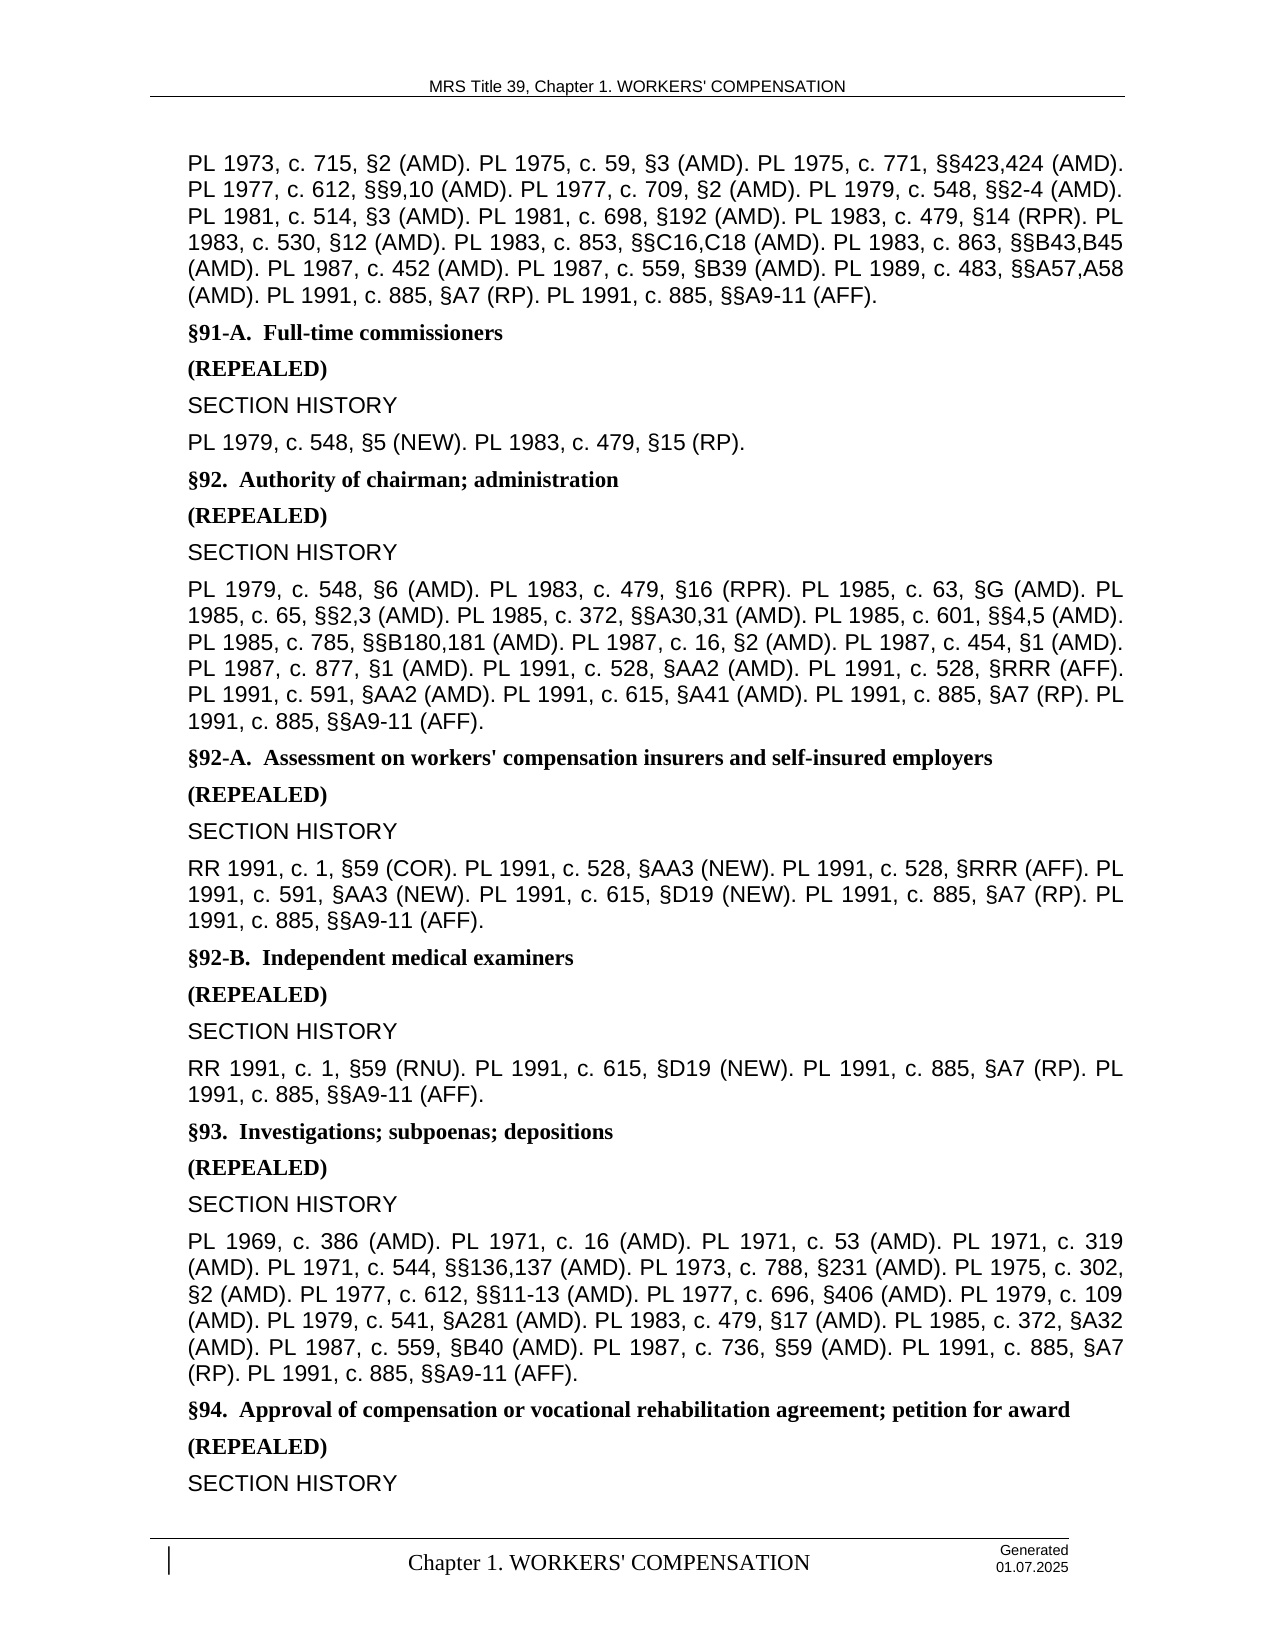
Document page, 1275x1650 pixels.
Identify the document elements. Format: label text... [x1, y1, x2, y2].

text (REPEALED) [187, 1154, 1125, 1181]
text SECTION HISTORY [187, 392, 1125, 418]
text RR 1991, c. 1, §59 (COR). PL 1991, c. 528, §AA3 (NEW). PL 1991, c. 528, §RRR (AFF). PL 1991, c. 591, §AA3 (NEW). PL 1991, c. 615, §D19 (NEW). PL 1991, c. 885, §A7 (RP). PL 1991, c. 885, §§A9-11 (AFF). [187, 855, 1125, 934]
text (REPEALED) [187, 781, 1125, 808]
text SECTION HISTORY [187, 539, 1125, 566]
text (REPEALED) [187, 502, 1125, 529]
text PL 1979, c. 548, §6 (AMD). PL 1983, c. 479, §16 (RPR). PL 1985, c. 63, §G (AMD). PL 1985, c. 65, §§2,3 (AMD). PL 1985, c. 372, §§A30,31 (AMD). PL 1985, c. 601, §§4,5 (AMD). PL 1985, c. 785, §§B180,181 (AMD). PL 1987, c. 16, §2 (AMD). PL 1987, c. 454, §1 (AMD). PL 1987, c. 877, §1 (AMD). PL 1991, c. 528, §AA2 (AMD). PL 1991, c. 528, §RRR (AFF). PL 1991, c. 591, §AA2 (AMD). PL 1991, c. 615, §A41 (AMD). PL 1991, c. 885, §A7 (RP). PL 1991, c. 885, §§A9-11 (AFF). [187, 576, 1125, 734]
text §93. Investigations; subpoenas; depositions [187, 1118, 1125, 1144]
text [187, 150, 1125, 308]
text (REPEALED) [187, 355, 1125, 382]
text RR 1991, c. 1, §59 (RNU). PL 1991, c. 615, §D19 (NEW). PL 1991, c. 885, §A7 (RP). PL 1991, c. 885, §§A9-11 (AFF). [187, 1054, 1125, 1107]
text §92. Authority of chairman; administration [187, 466, 1125, 492]
text §91-A. Full-time commissioners [187, 318, 1125, 345]
text PL 1979, c. 548, §5 (NEW). PL 1983, c. 479, §15 (RP). [187, 429, 1125, 455]
text §92-A. Assessment on workers' compensation insurers and self-insured employers [187, 744, 1125, 771]
text SECTION HISTORY [187, 818, 1125, 844]
text PL 1969, c. 386 (AMD). PL 1971, c. 16 (AMD). PL 1971, c. 53 (AMD). PL 1971, c. 319 (AMD). PL 1971, c. 544, §§136,137 (AMD). PL 1973, c. 788, §231 (AMD). PL 1975, c. 302, §2 (AMD). PL 1977, c. 612, §§11-13 (AMD). PL 1977, c. 696, §406 (AMD). PL 1979, c. 109 (AMD). PL 1979, c. 541, §A281 (AMD). PL 1983, c. 479, §17 (AMD). PL 1985, c. 372, §A32 (AMD). PL 1987, c. 559, §B40 (AMD). PL 1987, c. 736, §59 (AMD). PL 1991, c. 885, §A7 (RP). PL 1991, c. 885, §§A9-11 (AFF). [187, 1228, 1125, 1386]
text §92-B. Independent medical examiners [187, 944, 1125, 971]
text §94. Approval of compensation or vocational rehabilitation agreement; petition for award [187, 1397, 1125, 1423]
text (REPEALED) [187, 981, 1125, 1007]
text SECTION HISTORY [187, 1470, 1125, 1496]
text (REPEALED) [187, 1433, 1125, 1460]
text SECTION HISTORY [187, 1191, 1125, 1218]
text SECTION HISTORY [187, 1018, 1125, 1044]
